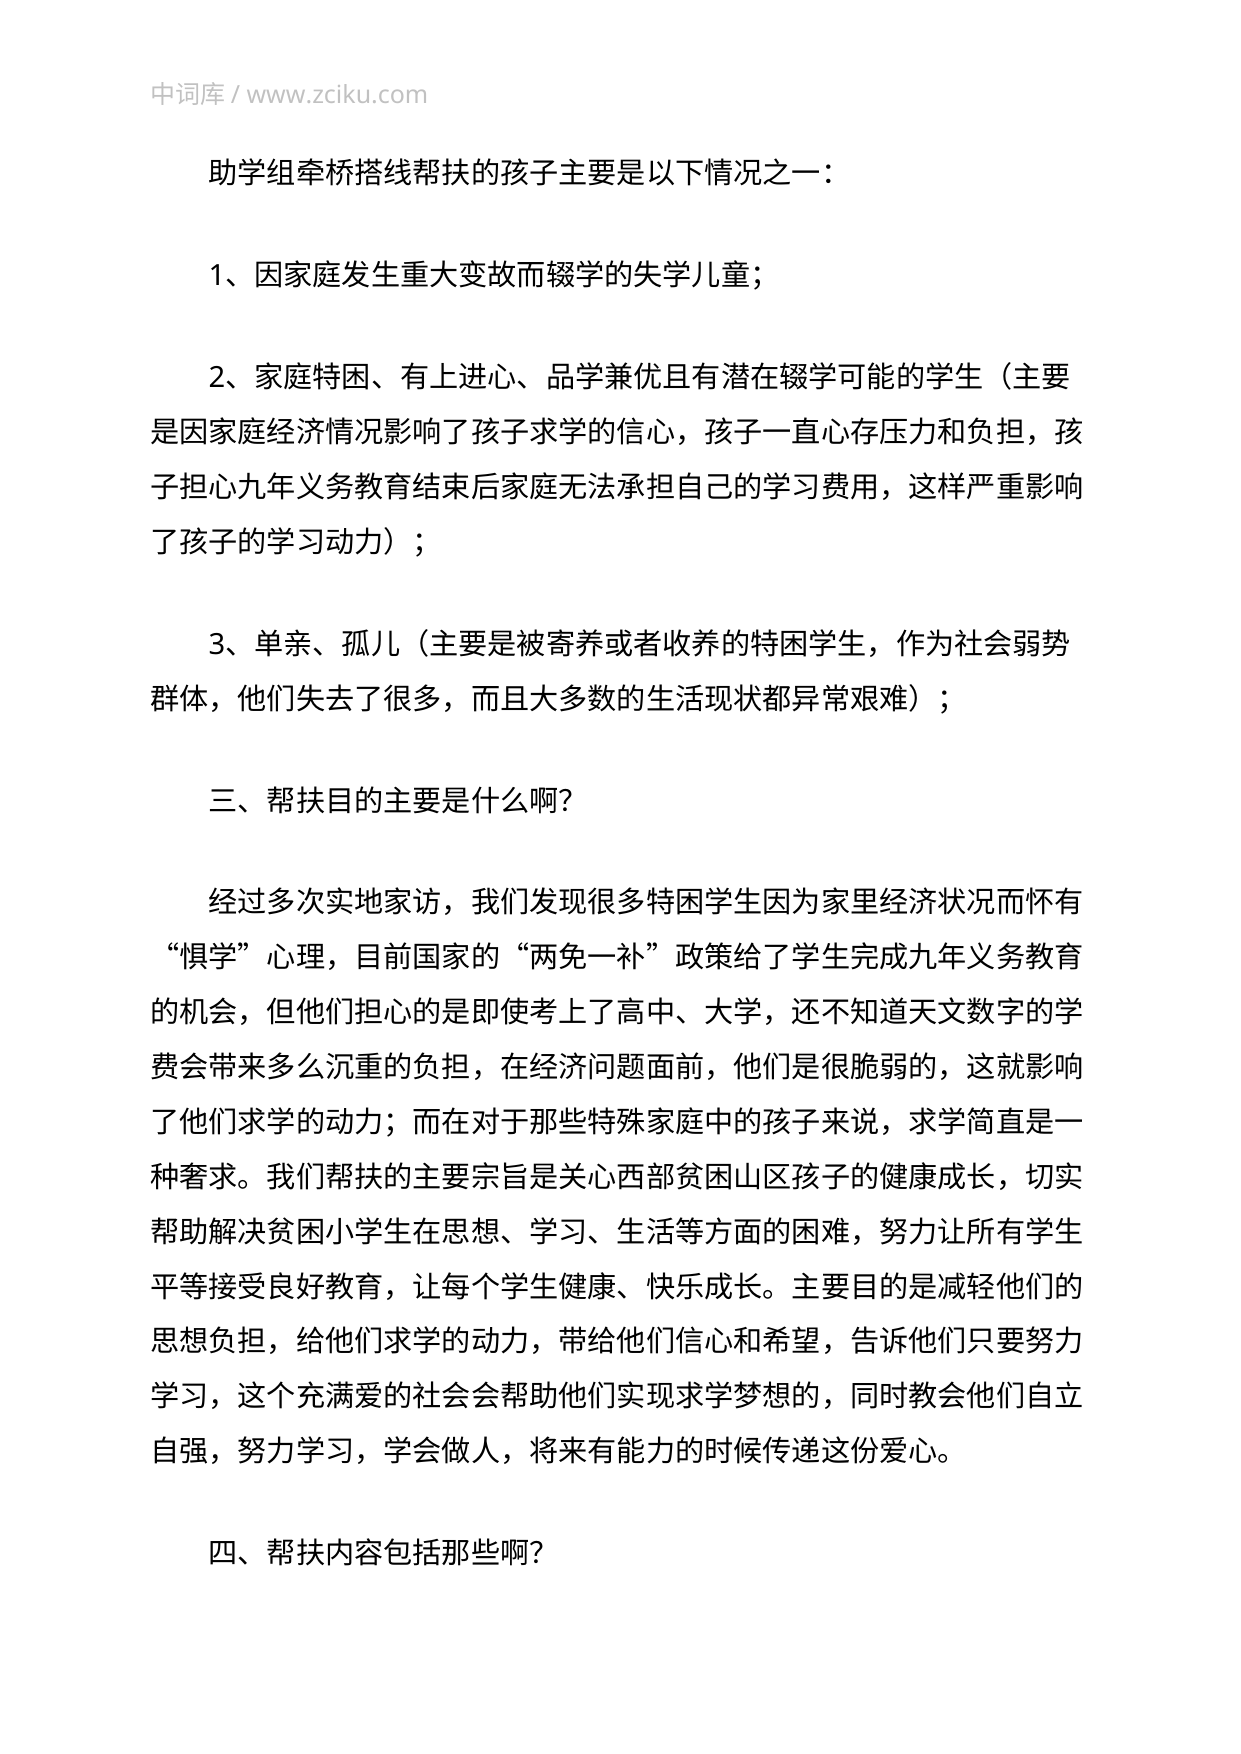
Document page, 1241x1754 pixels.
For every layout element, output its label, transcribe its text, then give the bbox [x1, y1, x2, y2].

text 2、家庭特困、有上进心、品学兼优且有潜在辍学可能的学生（主要是因家庭经济情况影响了孩子求学的信心，孩子一直心存压力和负担，孩子担心九年义务教育结束后家庭无法承担自己的学习费用，这样严重影响了孩子的学习动力）； [150, 354, 1090, 561]
text 3、单亲、孤儿（主要是被寄养或者收养的特困学生，作为社会弱势群体，他们失去了很多，而且大多数的生活现状都异常艰难）； [150, 620, 1090, 718]
text 四、帮扶内容包括那些啊？ [150, 1529, 1090, 1572]
text 助学组牵桥搭线帮扶的孩子主要是以下情况之一： [150, 150, 1090, 192]
text 1、因家庭发生重大变故而辍学的失学儿童； [150, 252, 1090, 294]
text 经过多次实地家访，我们发现很多特困学生因为家里经济状况而怀有“惧学”心理，目前国家的“两免一补”政策给了学生完成九年义务教育的机会，但他们担心的是即使考上了高中、大学，还不知道天文数字的学费会带来多么沉重的负担，在经济问题面前，他们是很脆弱的，这就影响了他们求学的动力；而在对于那些特殊家庭中的孩子来说，求学简直是一种奢求。我们帮扶的主要宗旨是关心西部贫困山区孩子的健康成长，切实帮助解决贫困小学生在思想、学习、生活等方面的困难，努力让所有学生平等接受良好教育，让每个学生健康、快乐成长。主要目的是减轻他们的思想负担，给他们求学的动力，带给他们信心和希望，告诉他们只要努力学习，这个充满爱的社会会帮助他们实现求学梦想的，同时教会他们自立自强，努力学习，学会做人，将来有能力的时候传递这份爱心。 [150, 879, 1090, 1470]
text 三、帮扶目的主要是什么啊？ [150, 777, 1090, 819]
